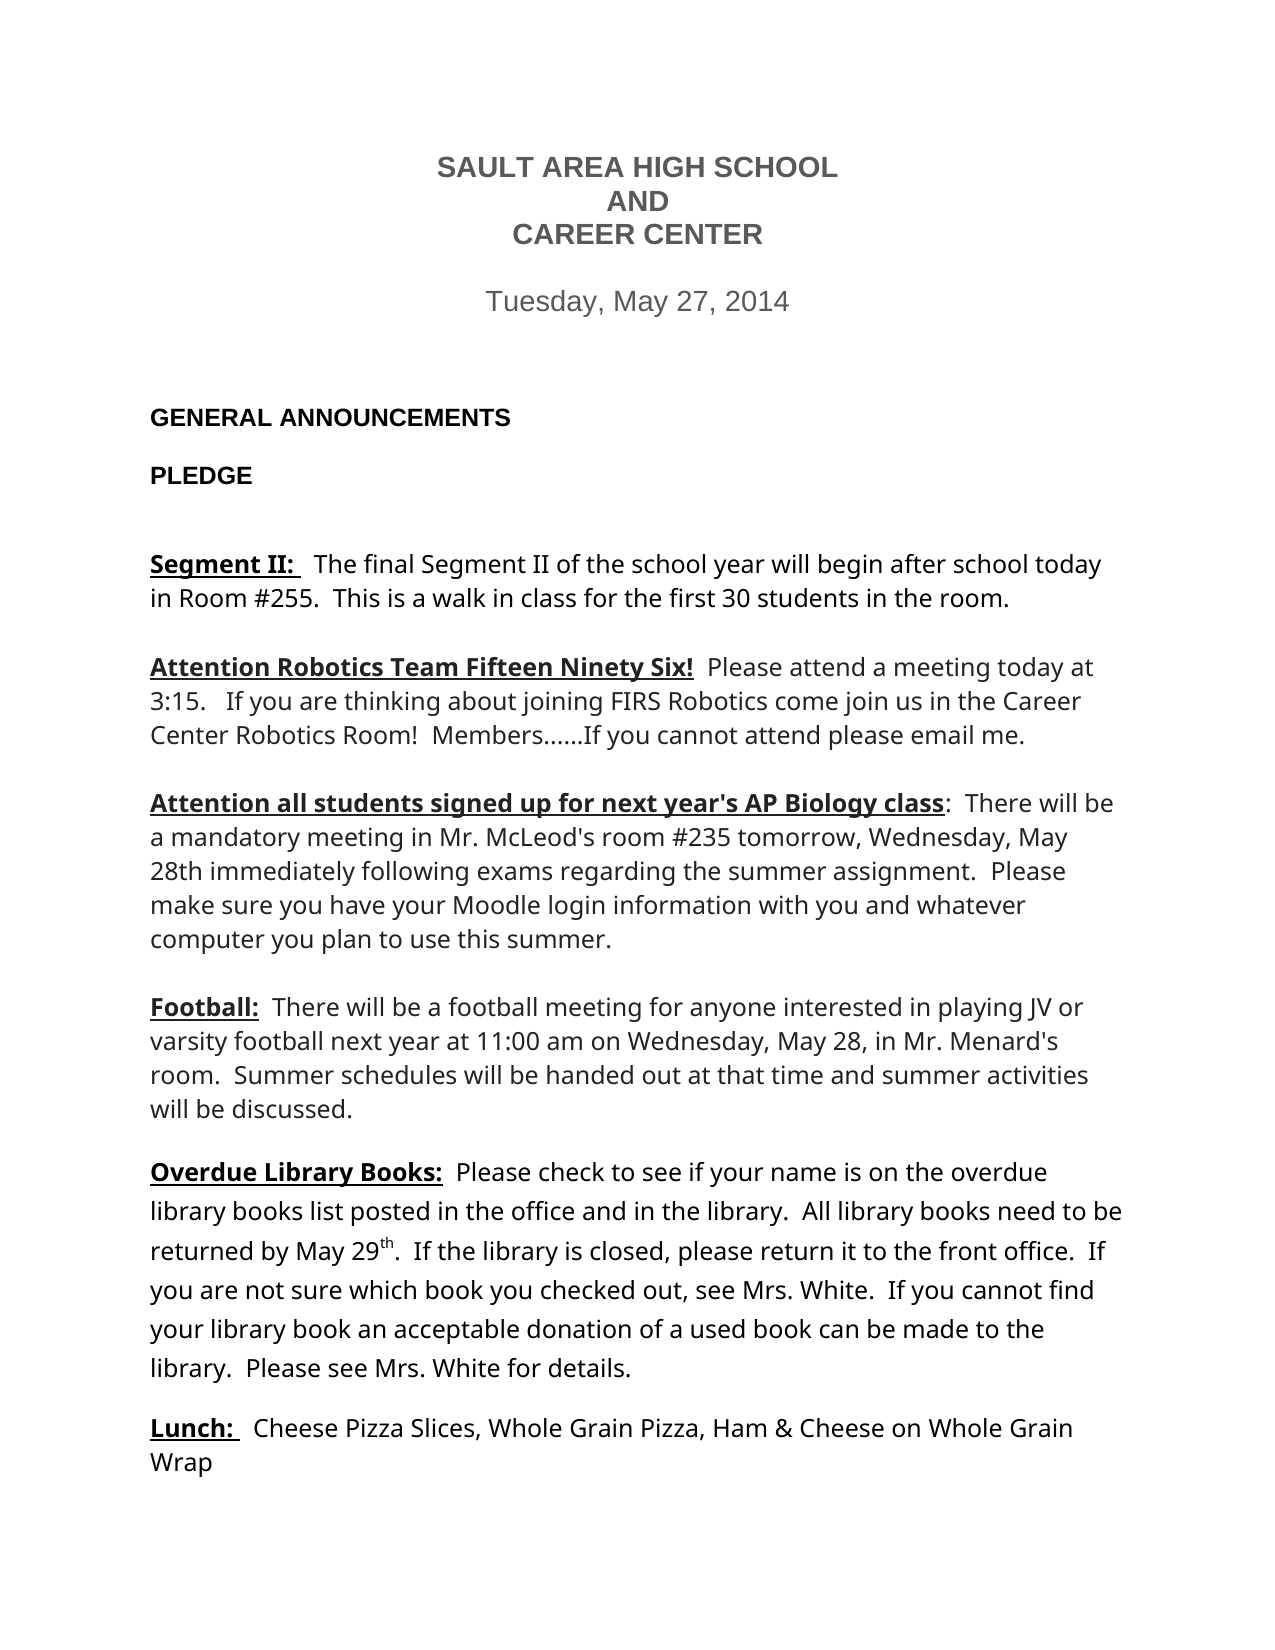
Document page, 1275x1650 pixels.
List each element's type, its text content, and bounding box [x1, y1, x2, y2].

text Lunch: Cheese Pizza Slices, Whole Grain Pizza, Ham & Cheese on Whole Grain Wrap [150, 1411, 1125, 1479]
text AND [150, 183, 1125, 217]
text CAREER CENTER [150, 217, 1125, 251]
text Tuesday, May 27, 2014 [150, 284, 1125, 318]
text PLEDGE [150, 461, 1125, 489]
text Football: There will be a football meeting for anyone interested in playing JV or varsity football next year at 11:00 am on Wednesday, May 28, in Mr. Menard's room. Summer schedules will be handed out at that time and summer activities will be discussed. [366, 990, 1125, 1126]
text GENERAL ANNOUNCEMENTS [150, 403, 1125, 432]
text Overdue Library Books: Please check to see if your name is on the overdue library books list posted in the office and in the library. All library books need to be returned by May 29th. If the library is closed, please return it to the front office. If you are not sure which book you checked out, see Mrs. White. If you cannot find your library book an acceptable donation of a used book can be made to the library. Please see Mrs. White for details. [150, 1155, 1125, 1385]
text Attention all students signed up for next year's AP Biology class: There will be a mandatory meeting in Mr. McLeod's room #235 tomorrow, Wednesday, May 28th immediately following exams regarding the summer assignment. Please make sure you have your Moodle login information with you and whatever computer you plan to use this summer. [150, 785, 1125, 956]
text Attention Robotics Team Fifteen Ninety Six! Please attend a meeting today at 3:15. If you are thinking about joining FIRS Robotics come join us in the Career Center Robotics Room! Members......If you cannot attend please email me. [150, 649, 1125, 751]
text SAULT AREA HIGH SCHOOL [150, 150, 1125, 183]
text Segment II: The final Segment II of the school year will begin after school today in Room #255. This is a walk in class for the first 30 students in the room. [150, 547, 1125, 615]
